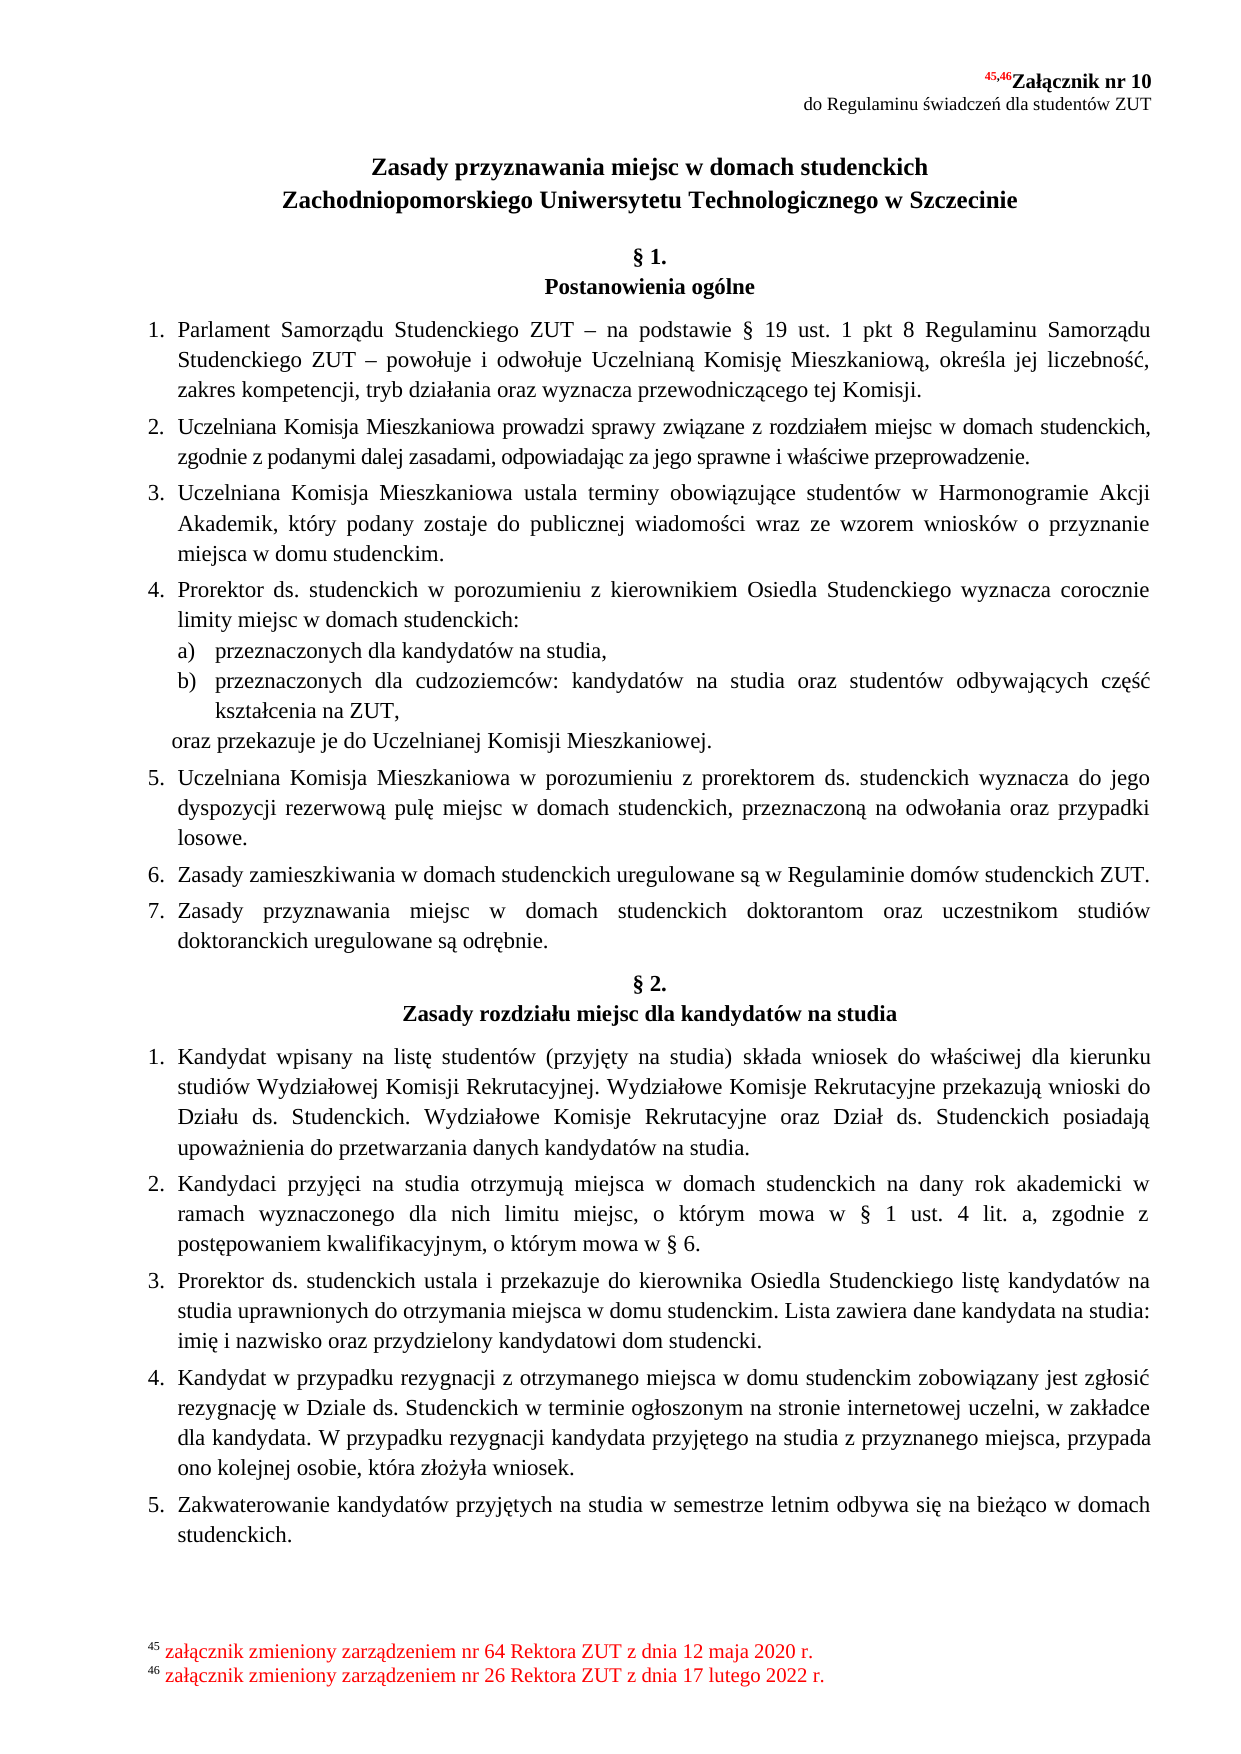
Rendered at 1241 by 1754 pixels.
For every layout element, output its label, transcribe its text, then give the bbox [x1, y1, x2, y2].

list Zakwaterowanie kandydatów przyjętych na studia w semestrze letnim odbywa się na bieżąco w domach studenckich. [148, 1491, 1152, 1547]
text § 1. Postanowienia ogólne [148, 243, 1152, 299]
list Parlament Samorządu Studenckiego ZUT – na podstawie § 19 ust. 1 pkt 8 Regulaminu Samorządu Studenckiego ZUT – powołuje i odwołuje Uczelnianą Komisję Mieszkaniową, określa jej liczebność, zakres kompetencji, tryb działania oraz wyznacza przewodniczącego tej Komisji. [148, 316, 1152, 403]
text Zasady przyznawania miejsc w domach studenckich [148, 152, 1152, 181]
list Prorektor ds. studenckich w porozumieniu z kierownikiem Osiedla Studenckiego wyznacza corocznie limity miejsc w domach studenckich: [148, 576, 1152, 633]
list przeznaczonych dla kandydatów na studia, [177, 637, 1152, 663]
text § 2. Zasady rozdziału miejsc dla kandydatów na studia [148, 970, 1152, 1027]
list Zasady przyznawania miejsc w domach studenckich doktorantom oraz uczestnikom studiów doktoranckich uregulowane są odrębnie. [148, 897, 1152, 954]
list Kandydat wpisany na listę studentów (przyjęty na studia) składa wniosek do właściwej dla kierunku studiów Wydziałowej Komisji Rekrutacyjnej. Wydziałowe Komisje Rekrutacyjne przekazują wnioski do Działu ds. Studenckich. Wydziałowe Komisje Rekrutacyjne oraz Dział ds. Studenckich posiadają upoważnienia do przetwarzania danych kandydatów na studia. [148, 1043, 1152, 1160]
list Uczelniana Komisja Mieszkaniowa prowadzi sprawy związane z rozdziałem miejsc w domach studenckich, zgodnie z podanymi dalej zasadami, odpowiadając za jego sprawne i właściwe przeprowadzenie. [148, 413, 1152, 469]
text do Regulaminu świadczeń dla studentów ZUT [148, 93, 1152, 114]
text Zachodniopomorskiego Uniwersytetu Technologicznego w Szczecinie [147, 185, 1152, 214]
list oraz przekazuje je do Uczelnianej Komisji Mieszkaniowej. [171, 727, 1152, 754]
list Kandydat w przypadku rezygnacji z otrzymanego miejsca w domu studenckim zobowiązany jest zgłosić rezygnację w Dziale ds. Studenckich w terminie ogłoszonym na stronie internetowej uczelni, w zakładce dla kandydata. W przypadku rezygnacji kandydata przyjętego na studia z przyznanego miejsca, przypada ono kolejnej osobie, która złożyła wniosek. [148, 1364, 1152, 1481]
list Uczelniana Komisja Mieszkaniowa w porozumieniu z prorektorem ds. studenckich wyznacza do jego dyspozycji rezerwową pulę miejsc w domach studenckich, przeznaczoną na odwołania oraz przypadki losowe. [148, 764, 1152, 851]
list Prorektor ds. studenckich ustala i przekazuje do kierownika Osiedla Studenckiego listę kandydatów na studia uprawnionych do otrzymania miejsca w domu studenckim. Lista zawiera dane kandydata na studia: imię i nazwisko oraz przydzielony kandydatowi dom studencki. [148, 1267, 1152, 1354]
list Kandydaci przyjęci na studia otrzymują miejsca w domach studenckich na dany rok akademicki w ramach wyznaczonego dla nich limitu miejsc, o którym mowa w § 1 ust. 4 lit. a, zgodnie z postępowaniem kwalifikacyjnym, o którym mowa w § 6. [148, 1170, 1152, 1257]
list Uczelniana Komisja Mieszkaniowa ustala terminy obowiązujące studentów w Harmonogramie Akcji Akademik, który podany zostaje do publicznej wiadomości wraz ze wzorem wniosków o przyznanie miejsca w domu studenckim. [148, 479, 1152, 566]
text ,Załącznik nr 10 [885, 69, 1152, 93]
list Zasady zamieszkiwania w domach studenckich uregulowane są w Regulaminie domów studenckich ZUT. [148, 861, 1152, 887]
list przeznaczonych dla cudzoziemców: kandydatów na studia oraz studentów odbywających część kształcenia na ZUT, [177, 667, 1152, 723]
